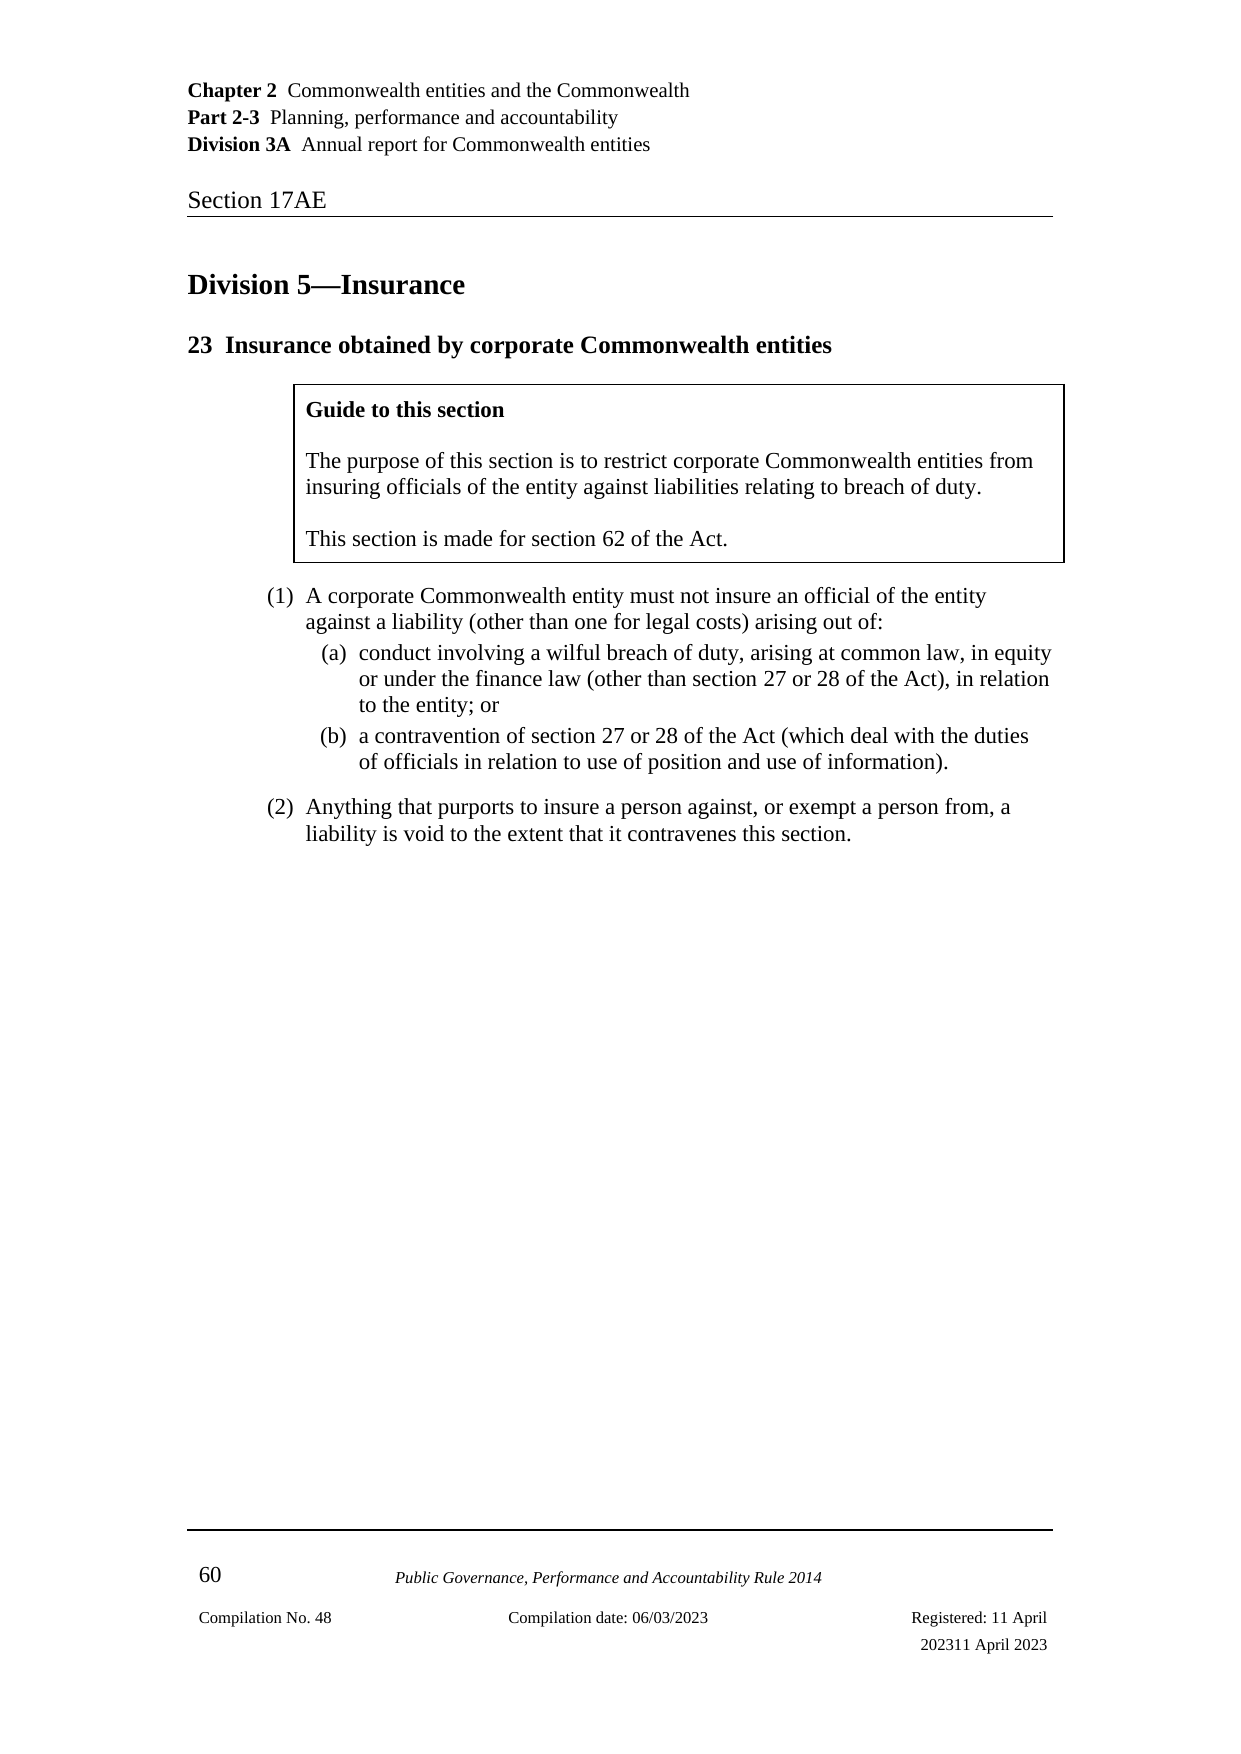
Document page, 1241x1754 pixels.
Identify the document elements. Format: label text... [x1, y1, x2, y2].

text The purpose of this section is to restrict corporate Commonwealth entities from insuring officials of the entity against liabilities relating to breach of duty. [295, 435, 1063, 500]
text Division 5—Insurance [187, 267, 1053, 301]
text (2) Anything that purports to insure a person against, or exempt a person from, a liability is void to the extent that it contravenes this section. [187, 793, 1053, 846]
text (a) conduct involving a wilful breach of duty, arising at common law, in equity or under the finance law (other than section 27 or 28 of the Act), in relation to the entity; or [187, 639, 1053, 718]
text This section is made for section 62 of the Act. [295, 513, 1063, 562]
text (b) a contravention of section 27 or 28 of the Act (which deal with the duties of officials in relation to use of position and use of information). [187, 722, 1053, 774]
text Guide to this section [295, 385, 1063, 422]
text (1) A corporate Commonwealth entity must not insure an official of the entity against a liability (other than one for legal costs) arising out of: [187, 582, 1053, 634]
text 23 Insurance obtained by corporate Commonwealth entities [187, 330, 1053, 359]
